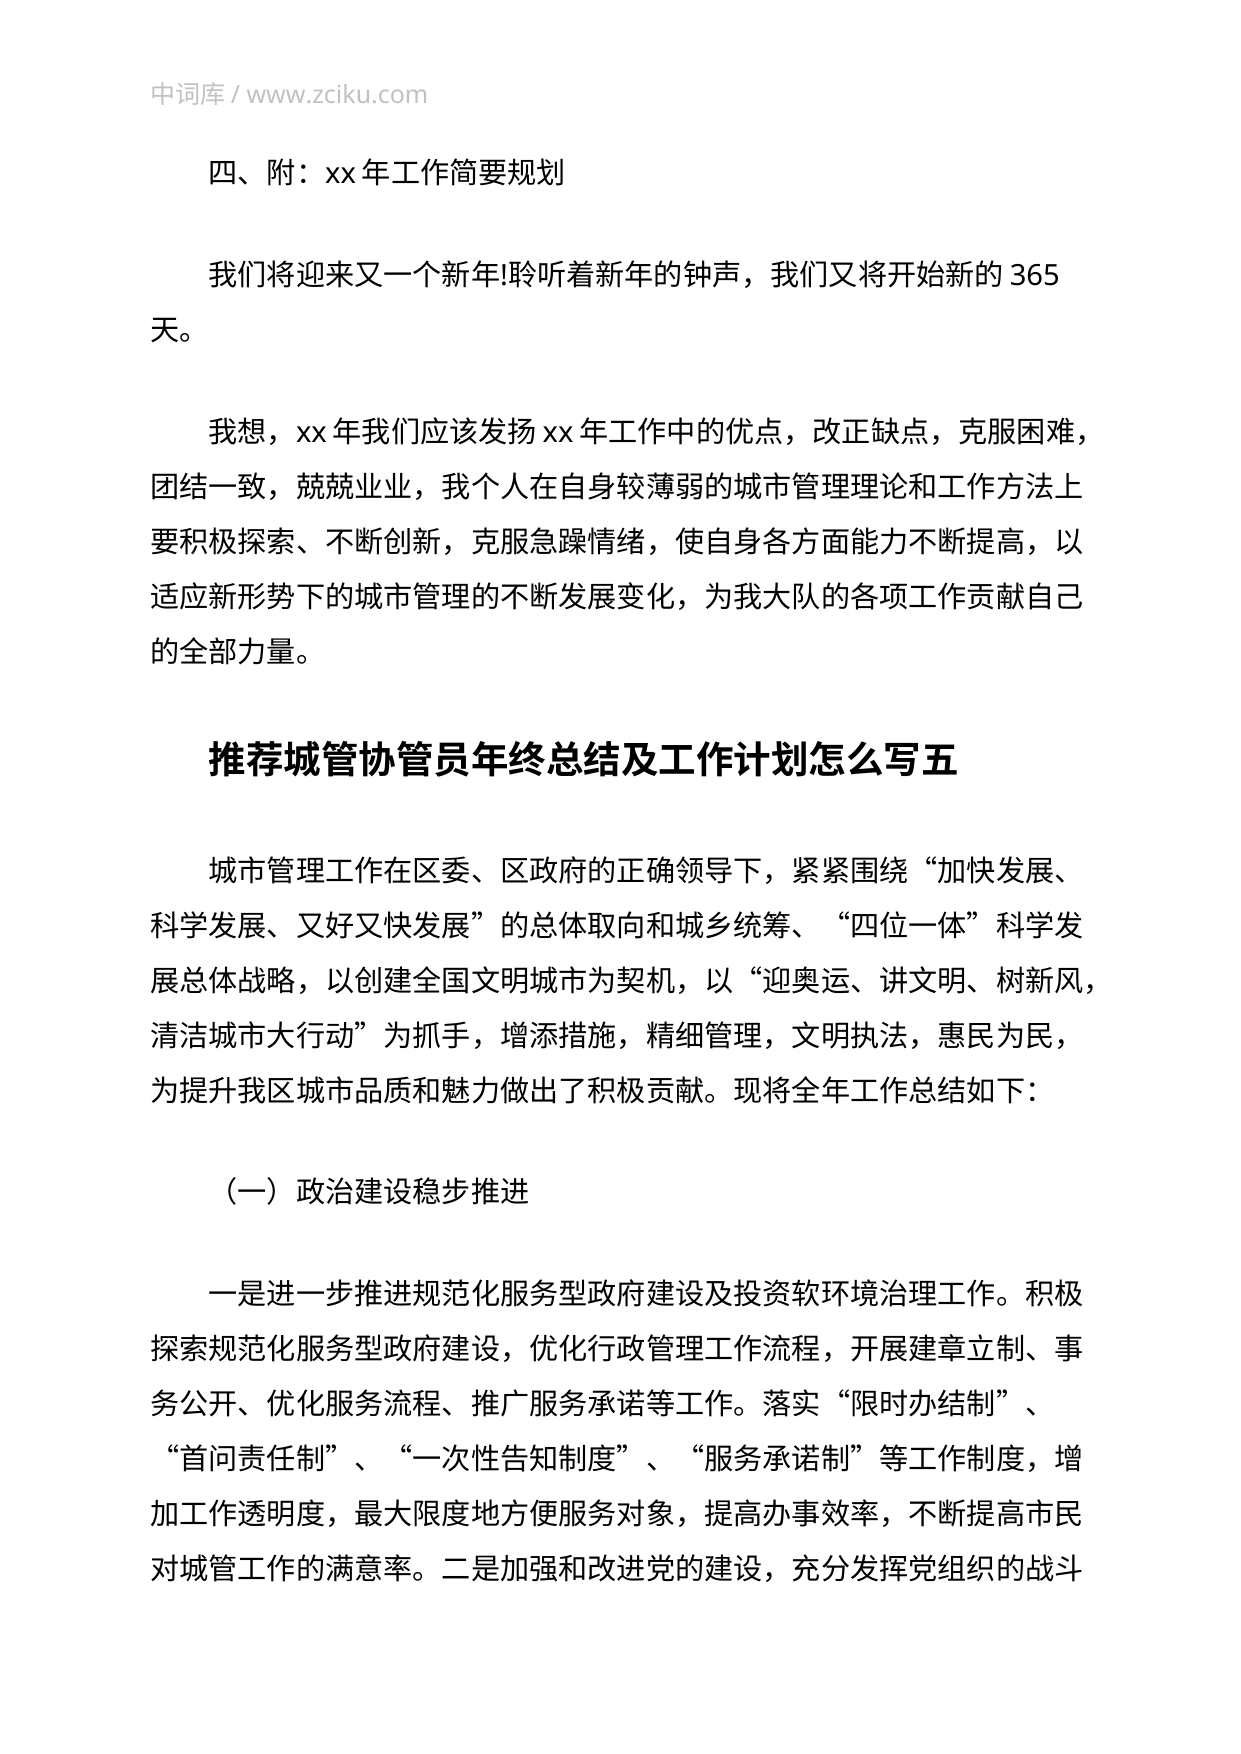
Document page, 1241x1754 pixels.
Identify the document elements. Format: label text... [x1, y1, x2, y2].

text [150, 1271, 1090, 1587]
text 四、附：xx年工作简要规划 [150, 150, 1090, 192]
text 我们将迎来又一个新年!聆听着新年的钟声，我们又将开始新的365天。 [150, 252, 1090, 349]
text 推荐城管协管员年终总结及工作计划怎么写五 [150, 730, 1090, 784]
text （一）政治建设稳步推进 [150, 1169, 1090, 1211]
text 我想，xx年我们应该发扬xx年工作中的优点，改正缺点，克服困难，团结一致，兢兢业业，我个人在自身较薄弱的城市管理理论和工作方法上要积极探索、不断创新，克服急躁情绪，使自身各方面能力不断提高，以适应新形势下的城市管理的不断发展变化，为我大队的各项工作贡献自己的全部力量。 [150, 409, 1090, 671]
text 城市管理工作在区委、区政府的正确领导下，紧紧围绕“加快发展、科学发展、又好又快发展”的总体取向和城乡统筹、“四位一体”科学发展总体战略，以创建全国文明城市为契机，以“迎奥运、讲文明、树新风，清洁城市大行动”为抓手，增添措施，精细管理，文明执法，惠民为民，为提升我区城市品质和魅力做出了积极贡献。现将全年工作总结如下： [150, 848, 1090, 1109]
